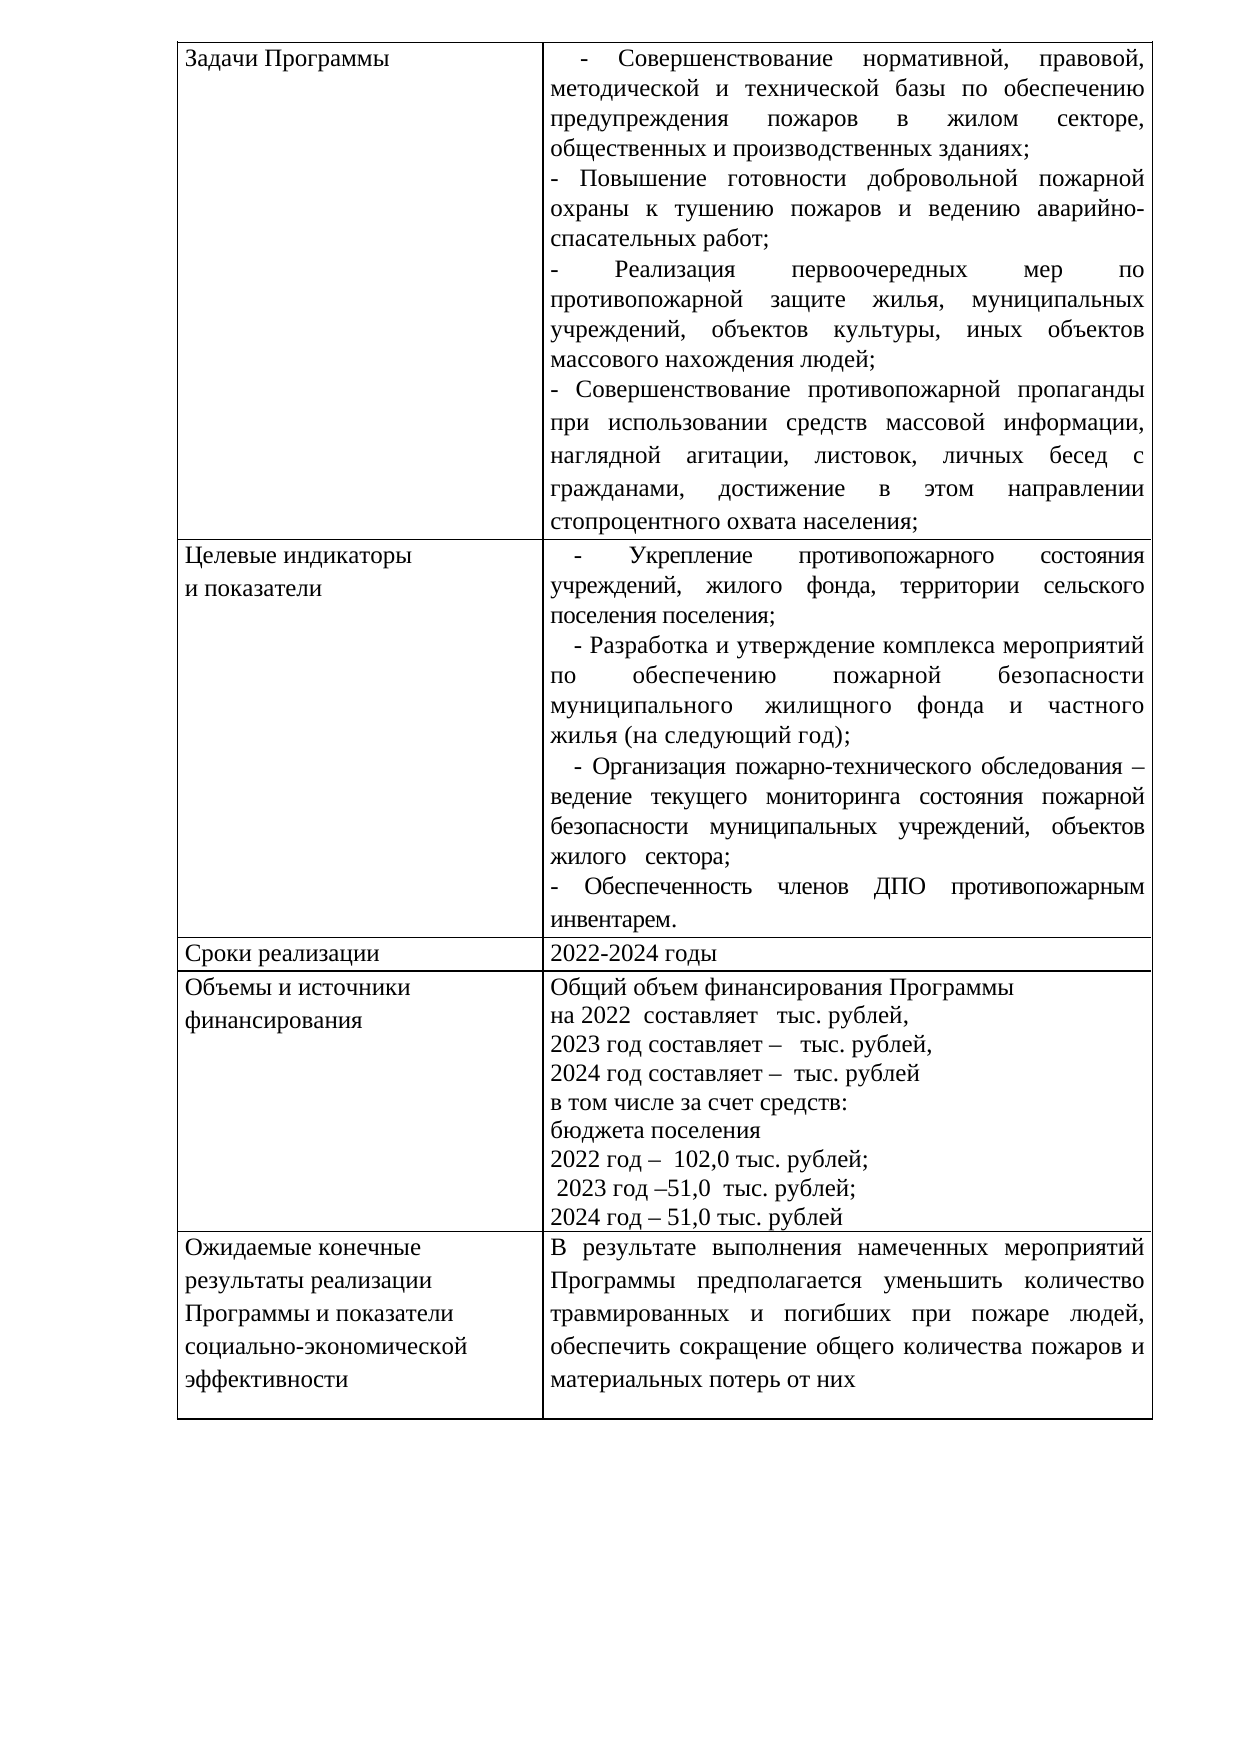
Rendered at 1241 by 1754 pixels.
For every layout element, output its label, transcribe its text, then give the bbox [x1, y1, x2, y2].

table_cell Задачи Программы [178, 43, 542, 538]
table_cell Целевые индикаторы и показатели [178, 540, 542, 936]
table_cell 2022-2024 годы [544, 936, 1152, 970]
table_cell Объемы и источники финансирования [178, 972, 542, 1231]
table_cell - Укрепление противопожарного состояния учреждений, жилого фонда, территории сельского поселения поселения; - Разработка и утверждение комплекса мероприятий по обеспечению пожарной безопасности муниципального жилищного фонда и частного жилья (на следующий год); - Организация пожарно-технического обследования – ведение текущего мониторинга состояния пожарной безопасности муниципальных учреждений, объектов жилого сектора; - Обеспеченность членов ДПО противопожарным инвентарем. [544, 539, 1152, 936]
table_cell Ожидаемые конечные результаты реализации Программы и показатели социально-экономической эффективности [178, 1232, 542, 1418]
table_cell Общий объем финансирования Программы на 2022 составляет тыс. рублей, 2023 год составляет – тыс. рублей, 2024 год составляет – тыс. рублей в том числе за счет средств: бюджета поселения 2022 год – 102,0 тыс. рублей; 2023 год –51,0 тыс. рублей; 2024 год – 51,0 тыс. рублей [544, 970, 1152, 1231]
table_cell - Совершенствование нормативной, правовой, методической и технической базы по обеспечению предупреждения пожаров в жилом секторе, общественных и производственных зданиях; - Повышение готовности добровольной пожарной охраны к тушению пожаров и ведению аварийно-спасательных работ; - Реализация первоочередных мер по противопожарной защите жилья, муниципальных учреждений, объектов культуры, иных объектов массового нахождения людей; - Совершенствование противопожарной пропаганды при использовании средств массовой информации, наглядной агитации, листовок, личных бесед с гражданами, достижение в этом направлении стопроцентного охвата населения; [544, 43, 1152, 538]
table_cell Сроки реализации [178, 938, 542, 970]
table_cell В результате выполнения намеченных мероприятий Программы предполагается уменьшить количество травмированных и погибших при пожаре людей, обеспечить сокращение общего количества пожаров и материальных потерь от них [544, 1231, 1152, 1418]
